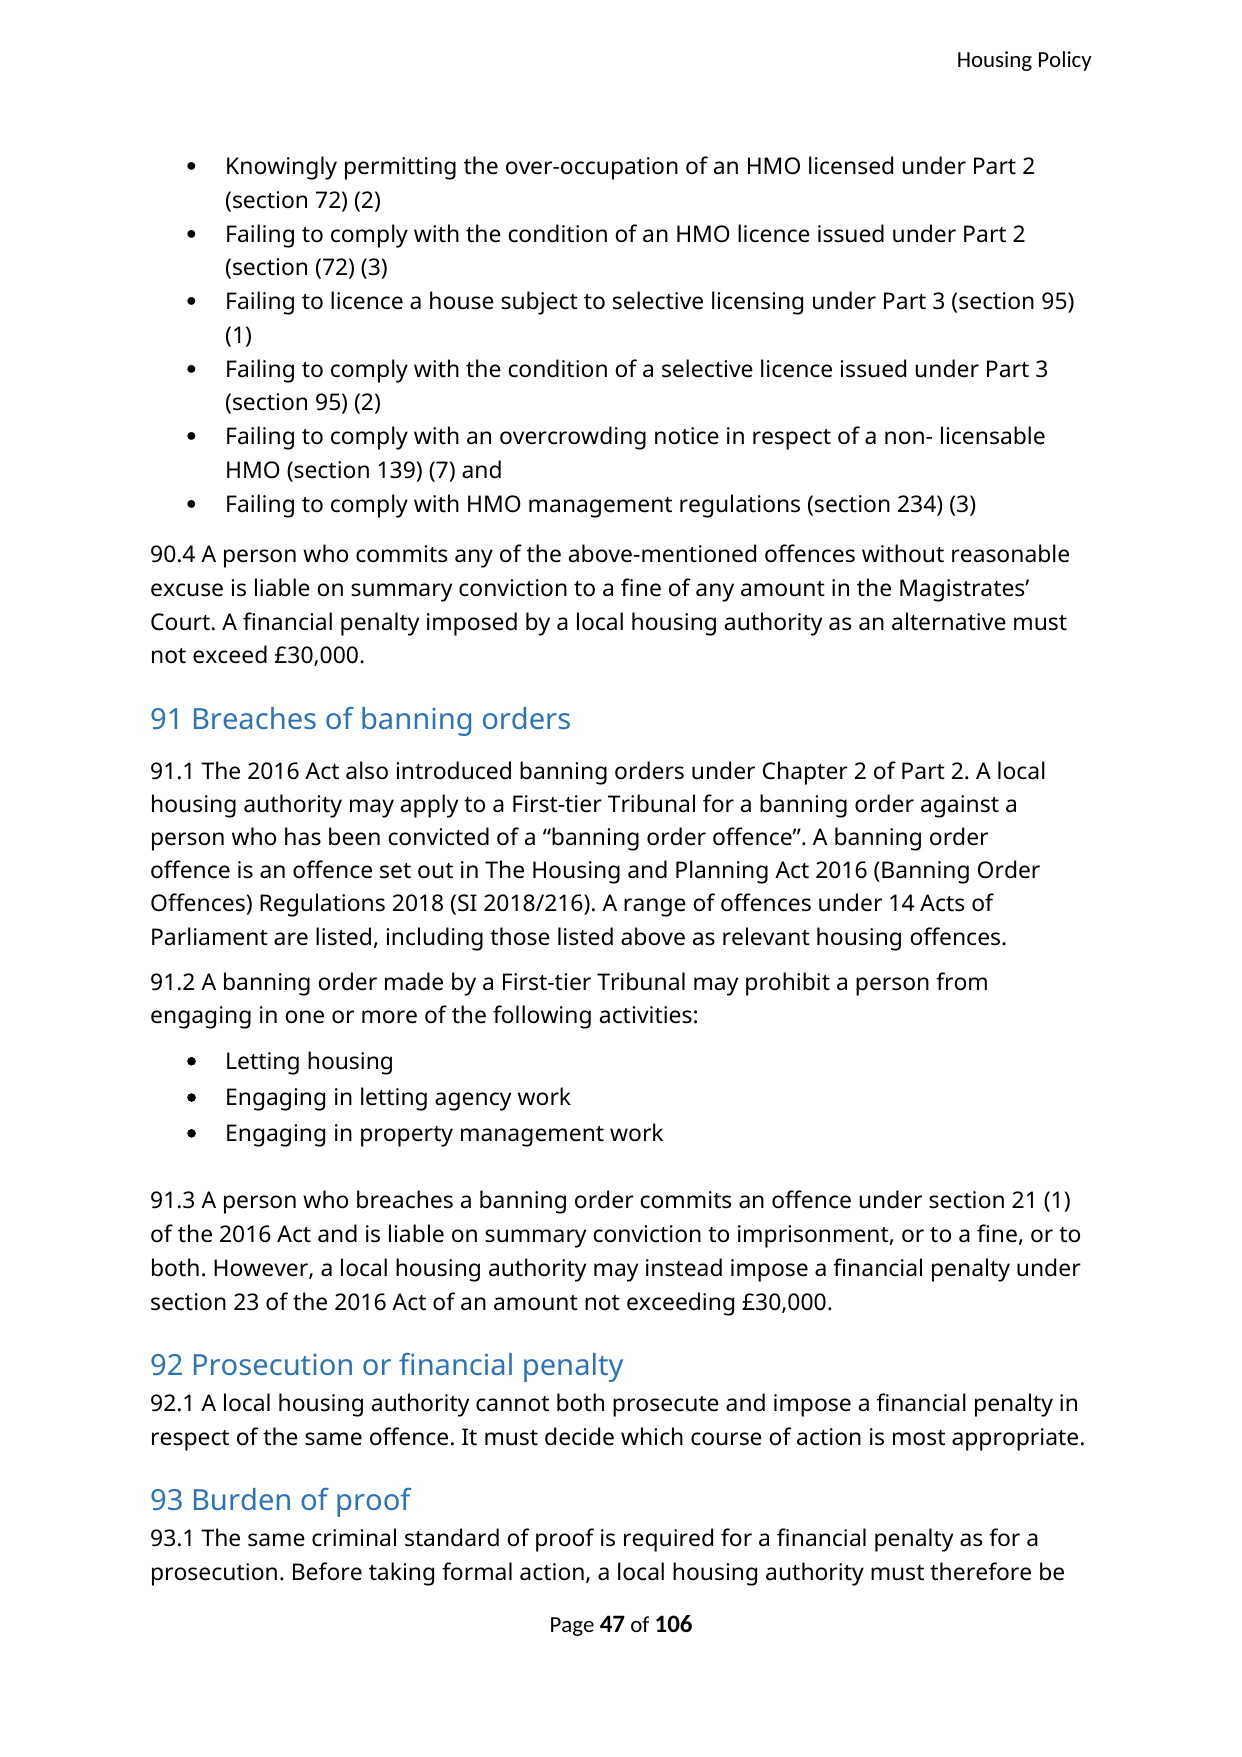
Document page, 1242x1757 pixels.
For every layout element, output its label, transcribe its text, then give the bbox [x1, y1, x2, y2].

text 90.4 A person who commits any of the above-mentioned offences without reasonable excuse is liable on summary conviction to a fine of any amount in the Magistrates’ Court. A financial penalty imposed by a local housing authority as an alternative must not exceed £30,000. [150, 538, 1092, 670]
list Letting housing [187, 1045, 1092, 1076]
list Engaging in letting agency work [187, 1081, 1092, 1112]
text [150, 1522, 1092, 1587]
list Failing to comply with the condition of a selective licence issued under Part 3 (section 95) (2) [187, 352, 1092, 417]
list Failing to licence a house subject to selective licensing under Part 3 (section 95) (1) [187, 285, 1092, 350]
list Engaging in property management work [187, 1117, 1092, 1148]
text 91.1 The 2016 Act also introduced banning orders under Chapter 2 of Part 2. A local housing authority may apply to a First-tier Tribunal for a banning order against a person who has been convicted of a “banning order offence”. A banning order offence is an offence set out in The Housing and Planning Act 2016 (Banning Order Offences) Regulations 2018 (SI 2018/216). A range of offences under 14 Acts of Parliament are listed, including those listed above as relevant housing offences. [150, 755, 1056, 952]
text 92.1 A local housing authority cannot both prosecute and impose a financial penalty in respect of the same offence. It must decide which course of action is most appropriate. [150, 1387, 1092, 1452]
list Knowingly permitting the over-occupation of an HMO licensed under Part 2 (section 72) (2) [187, 150, 1092, 215]
text 91.3 A person who breaches a banning order commits an offence under section 21 (1) of the 2016 Act and is liable on summary conviction to imprisonment, or to a fine, or to both. However, a local housing authority may instead impose a financial penalty under section 23 of the 2016 Act of an amount not exceeding £30,000. [150, 1184, 1092, 1317]
subtitle 93 Burden of proof [150, 1479, 1092, 1519]
list Failing to comply with an overcrowding notice in respect of a non- licensable HMO (section 139) (7) and [187, 420, 1092, 485]
subtitle 92 Prosecution or financial penalty [150, 1344, 1092, 1384]
list Failing to comply with HMO management regulations (section 234) (3) [187, 487, 1092, 519]
list Failing to comply with the condition of an HMO licence issued under Part 2 (section (72) (3) [187, 217, 1092, 282]
text 91.2 A banning order made by a First-tier Tribunal may prohibit a person from engaging in one or more of the following activities: [150, 966, 993, 1031]
subtitle 91 Breaches of banning orders [150, 698, 1092, 738]
